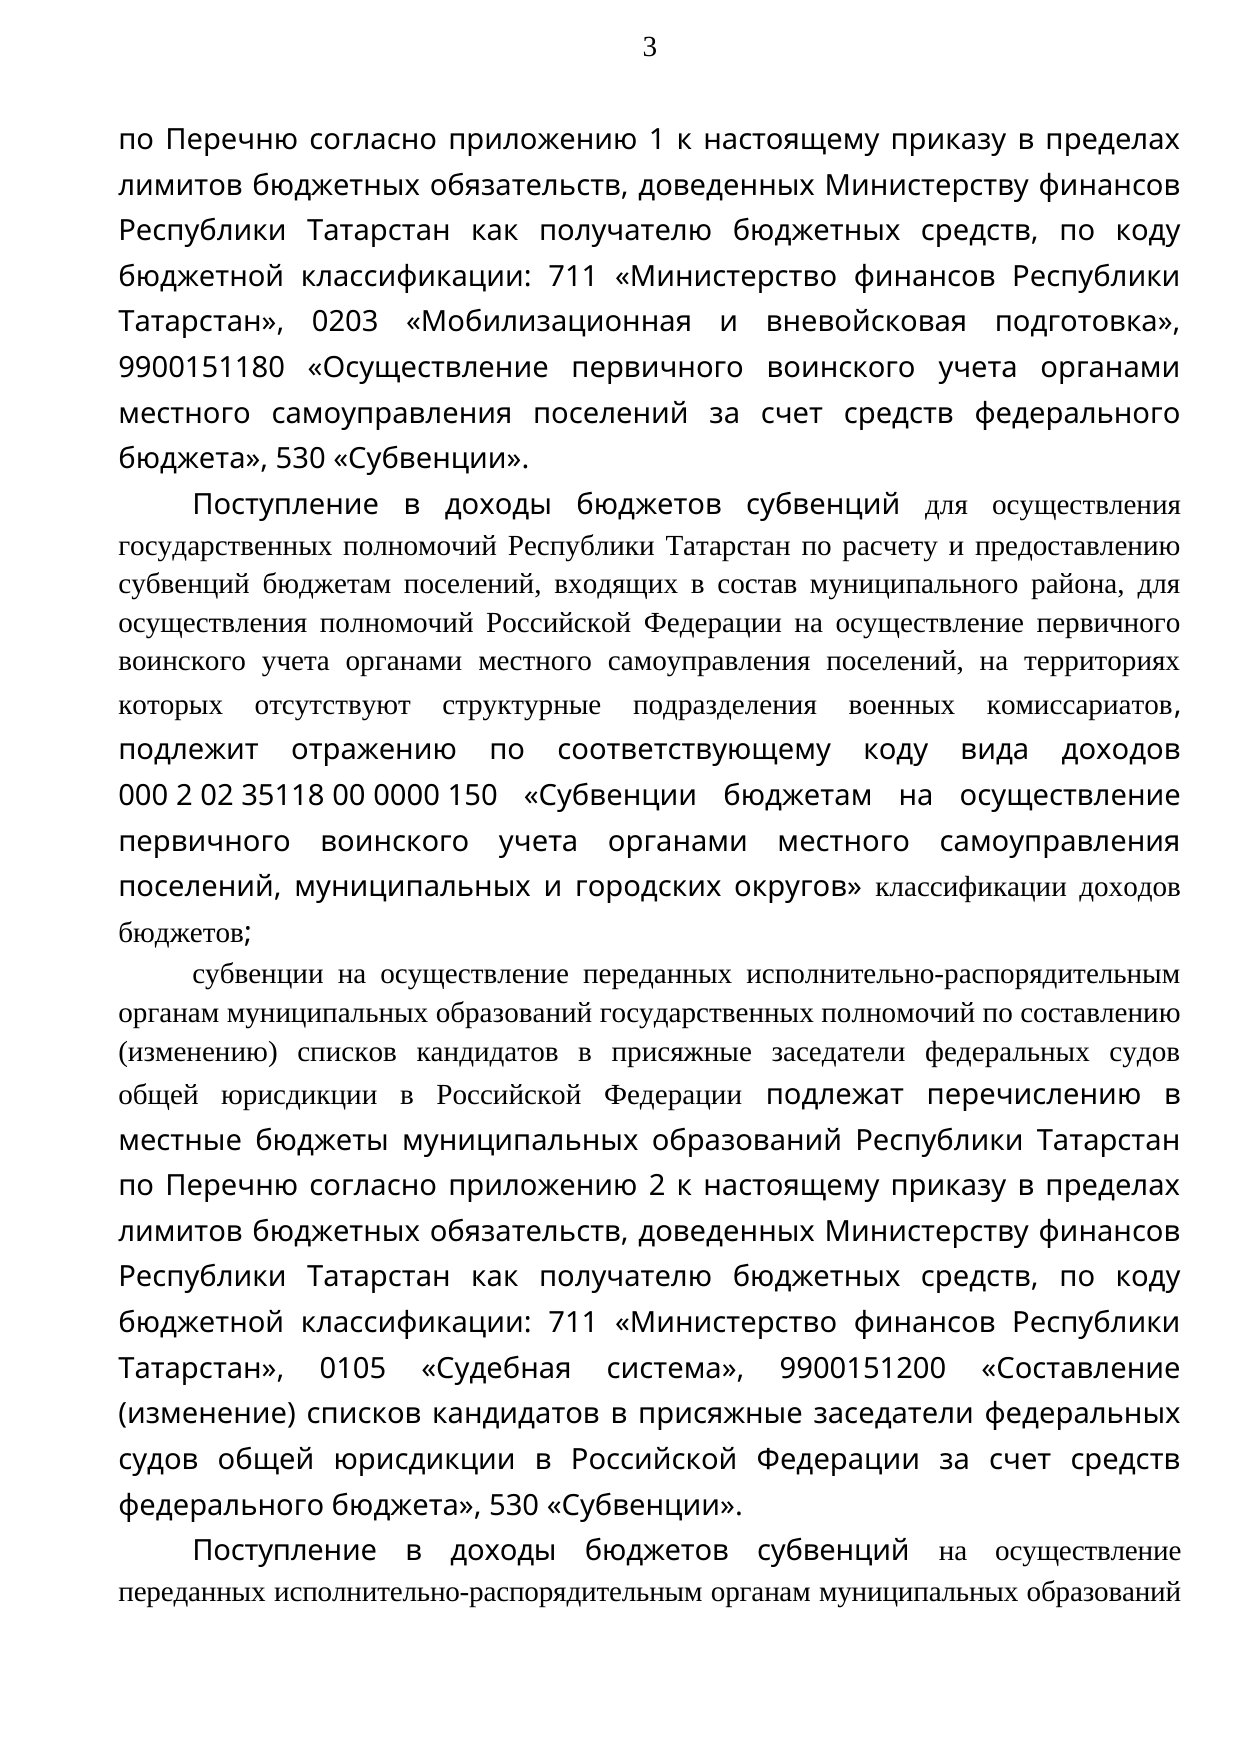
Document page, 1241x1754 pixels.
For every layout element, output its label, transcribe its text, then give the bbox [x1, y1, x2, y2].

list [118, 118, 1181, 477]
list Поступление в доходы бюджетов субвенций для осуществления государственных полномочий Республики Татарстан по расчету и предоставлению субвенций бюджетам поселений, входящих в состав муниципального района, для осуществления полномочий Российской Федерации на осуществление первичного воинского учета органами местного самоуправления поселений, на территориях которых отсутствуют структурные подразделения военных комиссариатов, подлежит отражению по соответствующему коду вида доходов 000 2 02 35118 00 0000 150 «Субвенции бюджетам на осуществление первичного воинского учета органами местного самоуправления поселений, муниципальных и городских округов» классификации доходов бюджетов; [118, 483, 1181, 951]
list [118, 1529, 1181, 1608]
list субвенции на осуществление переданных исполнительно-распорядительным органам муниципальных образований государственных полномочий по составлению (изменению) списков кандидатов в присяжные заседатели федеральных судов общей юрисдикции в Российской Федерации подлежат перечислению в местные бюджеты муниципальных образований Республики Татарстан по Перечню согласно приложению 2 к настоящему приказу в пределах лимитов бюджетных обязательств, доведенных Министерству финансов Республики Татарстан как получателю бюджетных средств, по коду бюджетной классификации: 711 «Министерство финансов Республики Татарстан», 0105 «Судебная система», 9900151200 «Составление (изменение) списков кандидатов в присяжные заседатели федеральных судов общей юрисдикции в Российской Федерации за счет средств федерального бюджета», 530 «Субвенции». [118, 957, 1181, 1523]
